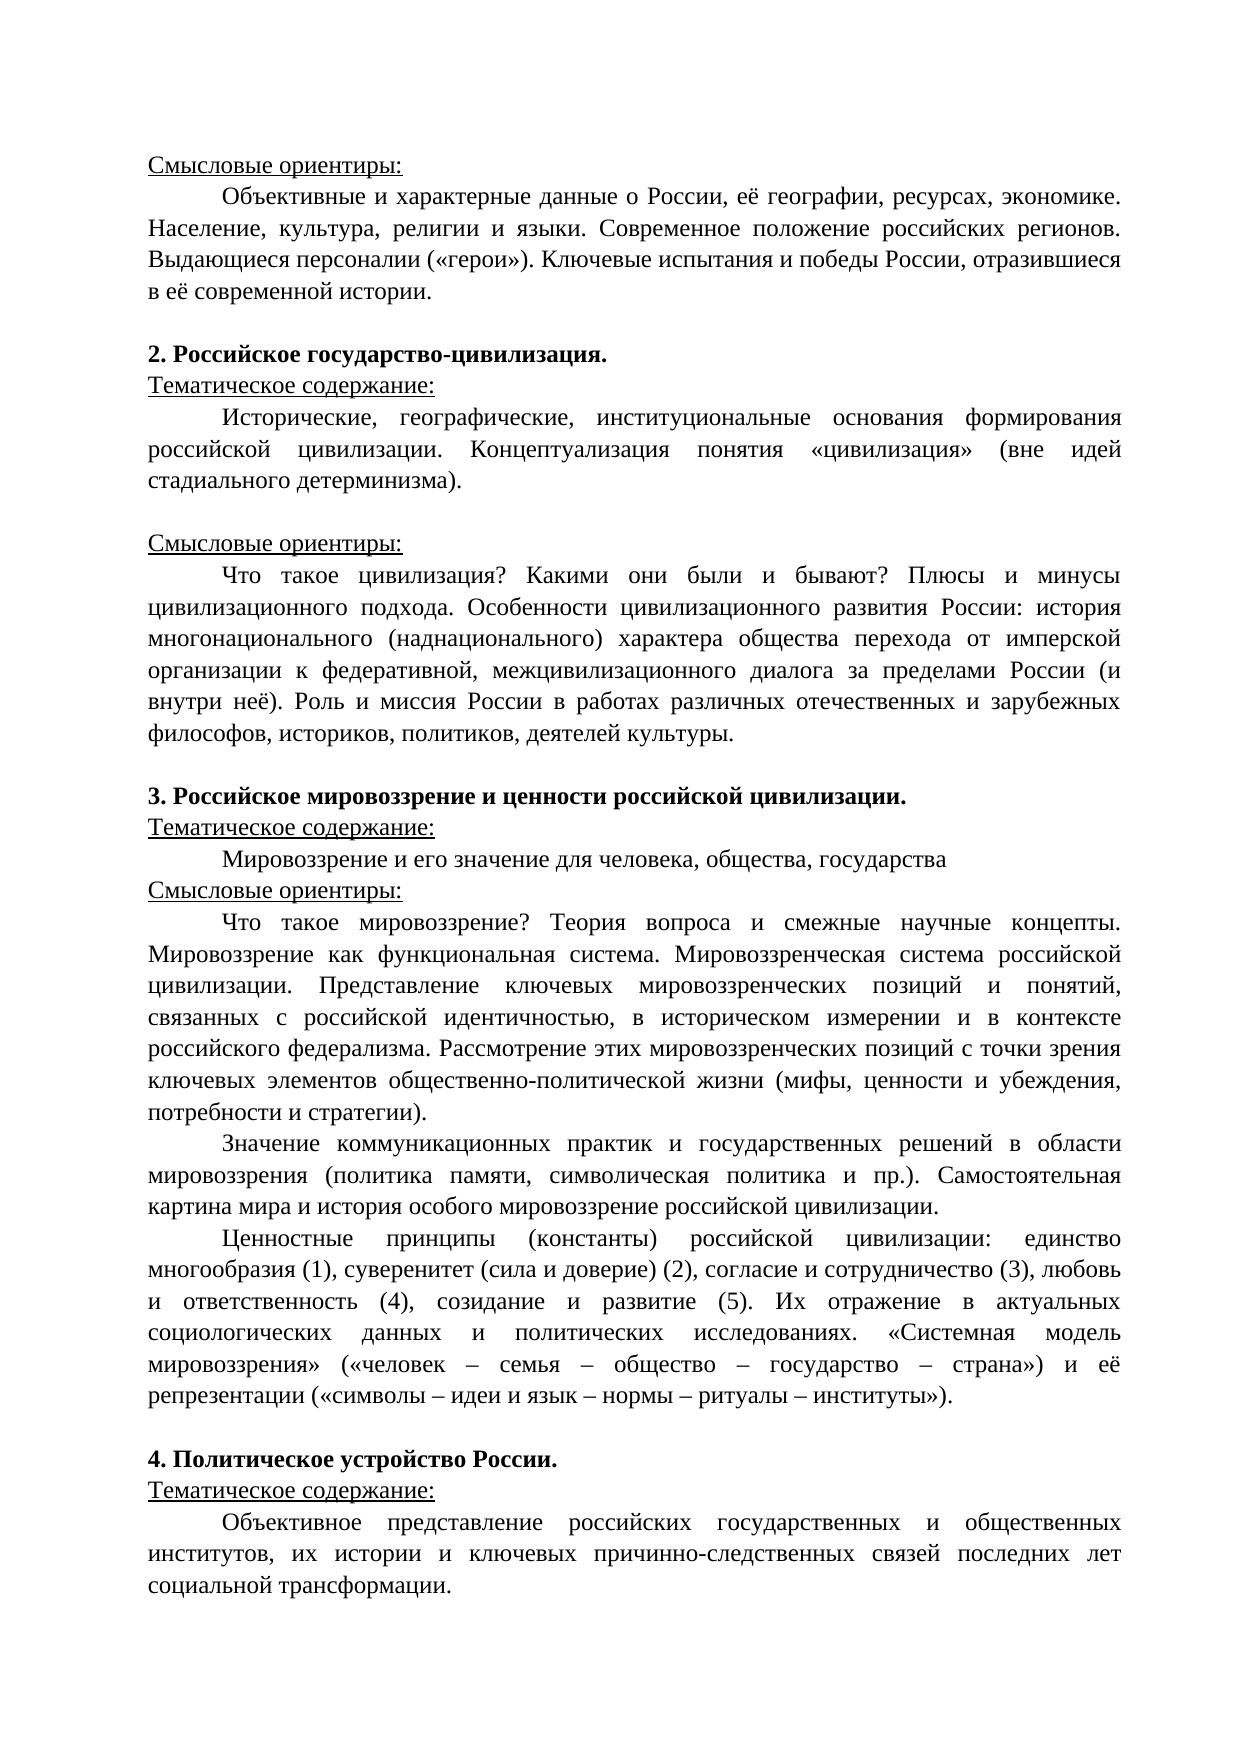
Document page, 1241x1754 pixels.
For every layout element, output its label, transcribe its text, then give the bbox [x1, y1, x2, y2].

text 3. Российское мировоззрение и ценности российской цивилизации. [148, 781, 1122, 810]
list Тематическое содержание: [148, 371, 1122, 399]
list Смысловые ориентиры: [148, 150, 1122, 178]
list Тематическое содержание: [148, 812, 1122, 841]
text Мировоззрение и его значение для человека, общества, государства [148, 844, 1122, 873]
text Значение коммуникационных практик и государственных решений в области мировоззрения (политика памяти, символическая политика и пр.). Самостоятельная картина мира и история особого мировоззрение российской цивилизации. [148, 1128, 1122, 1220]
list Смысловые ориентиры: [148, 876, 1122, 904]
text Ценностные принципы (константы) российской цивилизации: единство многообразия (1), суверенитет (сила и доверие) (2), согласие и сотрудничество (3), любовь и ответственность (4), созидание и развитие (5). Их отражение в актуальных социологических данных и политических исследованиях. «Системная модель мировоззрения» («человек – семья – общество – государство – страна») и её репрезентации («символы – идеи и язык – нормы – ритуалы – институты»). [148, 1223, 1122, 1409]
list 4. Политическое устройство России. [148, 1444, 1122, 1472]
list Смысловые ориентиры: [148, 528, 1122, 557]
text Исторические, географические, институциональные основания формирования российской цивилизации. Концептуализация понятия «цивилизация» (вне идей стадиального детерминизма). [148, 402, 1122, 494]
text Что такое цивилизация? Какими они были и бывают? Плюсы и минусы цивилизационного подхода. Особенности цивилизационного развития России: история многонационального (наднационального) характера общества перехода от имперской организации к федеративной, межцивилизационного диалога за пределами России (и внутри неё). Роль и миссия России в работах различных отечественных и зарубежных философов, историков, политиков, деятелей культуры. [148, 560, 1122, 747]
text Объективные и характерные данные о России, её географии, ресурсах, экономике. Население, культура, религии и языки. Современное положение российских регионов. Выдающиеся персоналии («герои»). Ключевые испытания и победы России, отразившиеся в её современной истории. [148, 181, 1122, 305]
text Объективное представление российских государственных и общественных институтов, их истории и ключевых причинно-следственных связей последних лет социальной трансформации. [148, 1507, 1122, 1599]
list 2. Российское государство-цивилизация. [148, 339, 1122, 368]
list Тематическое содержание: [148, 1475, 1122, 1504]
text Что такое мировоззрение? Теория вопроса и смежные научные концепты. Мировоззрение как функциональная система. Мировоззренческая система российской цивилизации. Представление ключевых мировоззренческих позиций и понятий, связанных с российской идентичностью, в историческом измерении и в контексте российского федерализма. Рассмотрение этих мировоззренческих позиций с точки зрения ключевых элементов общественно-политической жизни (мифы, ценности и убеждения, потребности и стратегии). [148, 907, 1122, 1125]
